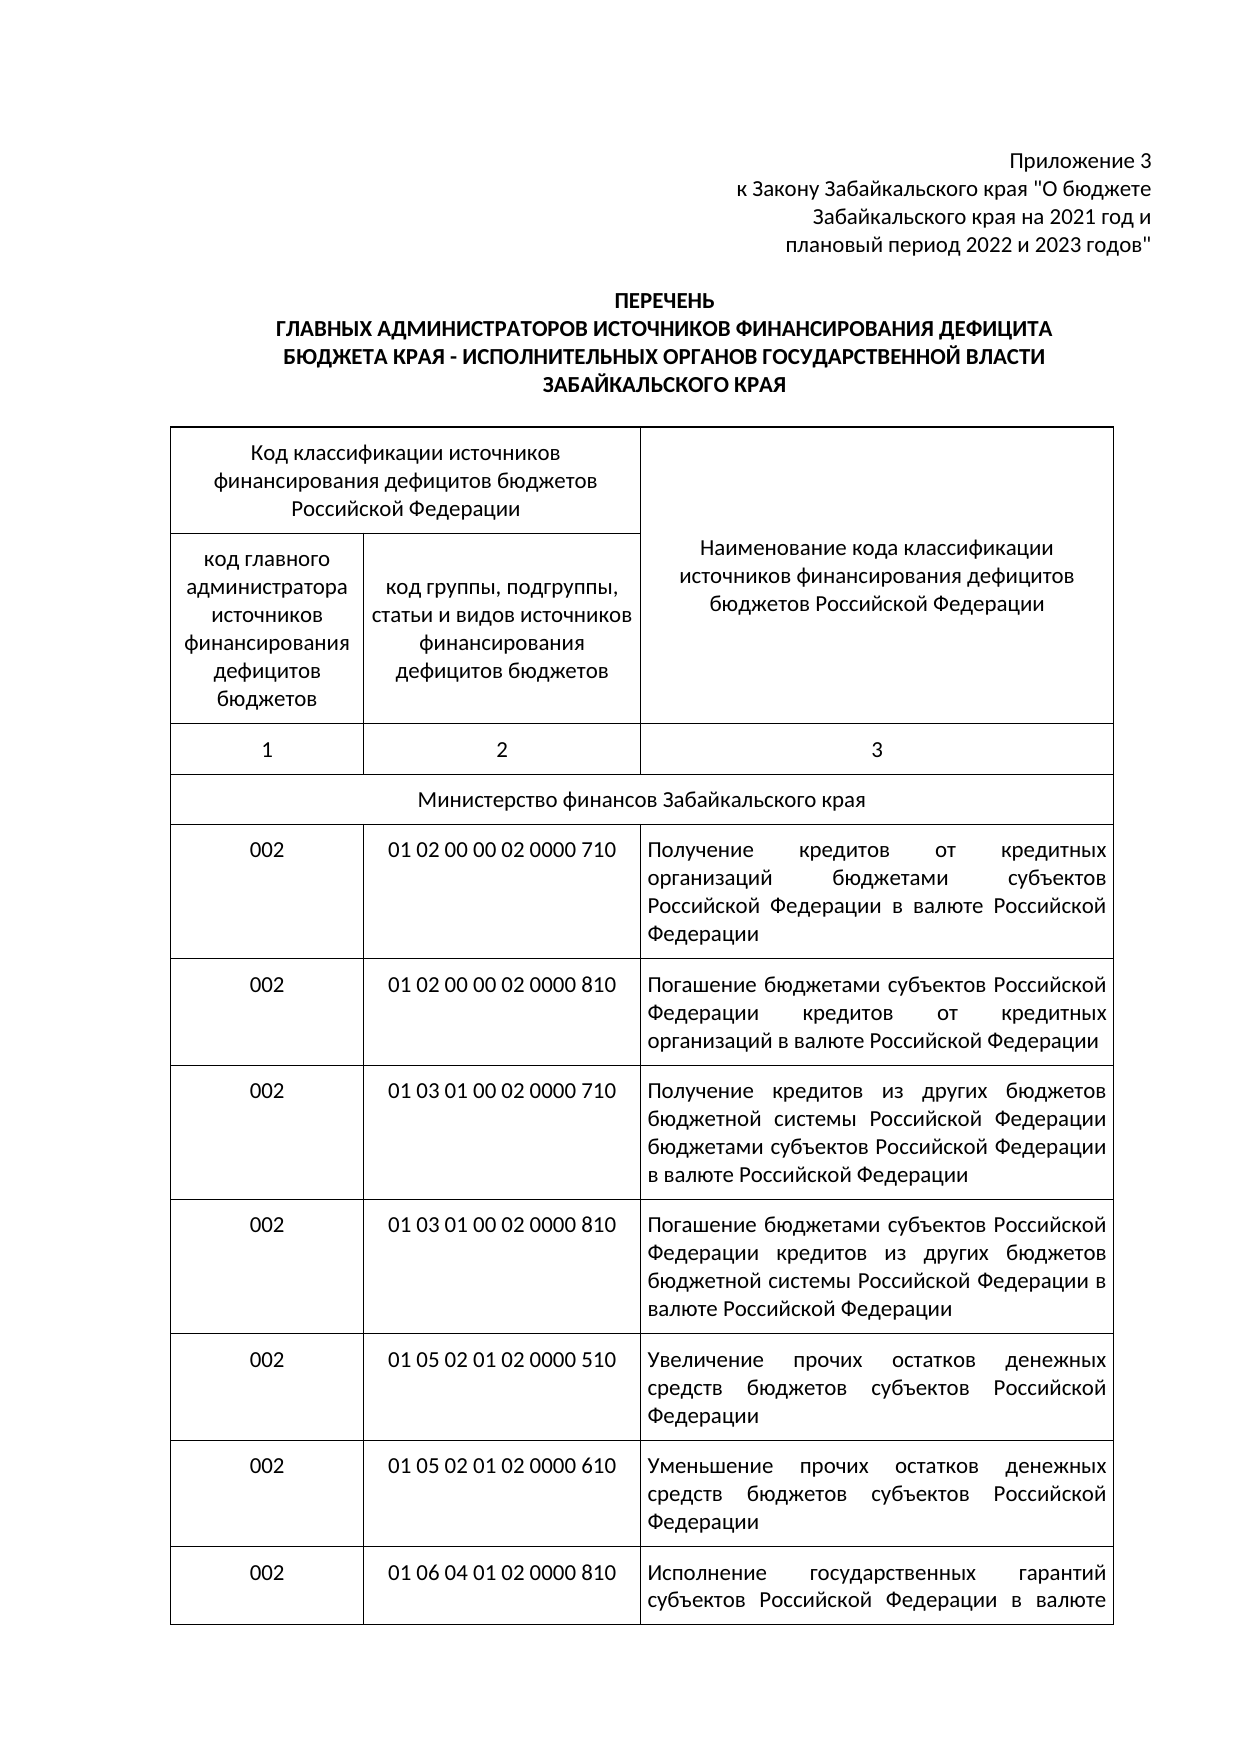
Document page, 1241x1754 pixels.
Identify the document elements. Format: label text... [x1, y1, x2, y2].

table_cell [641, 1547, 1113, 1624]
table_cell Получение кредитов от кредитных организаций бюджетами субъектов Российской Федерации в валюте Российской Федерации [641, 825, 1113, 958]
table_cell код группы, подгруппы, статьи и видов источников финансирования дефицитов бюджетов [364, 534, 640, 723]
table_header Наименование кода классификации источников финансирования дефицитов бюджетов Российской Федерации [641, 428, 1113, 723]
table_cell 01 02 00 00 02 0000 710 [364, 825, 640, 958]
table_cell 2 [364, 724, 640, 773]
table_cell Увеличение прочих остатков денежных средств бюджетов субъектов Российской Федерации [641, 1334, 1113, 1439]
table_cell 002 [171, 959, 363, 1064]
table_cell Министерство финансов Забайкальского края [171, 775, 1113, 824]
text плановый период 2022 и 2023 годов" [177, 230, 1152, 258]
table_cell 1 [171, 724, 363, 773]
table_cell код главного администратора источников финансирования дефицитов бюджетов [171, 534, 363, 723]
table_cell 01 03 01 00 02 0000 810 [364, 1200, 640, 1333]
table_cell Получение кредитов из других бюджетов бюджетной системы Российской Федерации бюджетами субъектов Российской Федерации в валюте Российской Федерации [641, 1066, 1113, 1199]
table_cell 3 [641, 724, 1113, 773]
title ГЛАВНЫХ АДМИНИСТРАТОРОВ ИСТОЧНИКОВ ФИНАНСИРОВАНИЯ ДЕФИЦИТА [177, 314, 1152, 342]
table_cell 01 02 00 00 02 0000 810 [364, 959, 640, 1064]
table_cell 002 [171, 1547, 363, 1624]
table_cell 01 05 02 01 02 0000 610 [364, 1441, 640, 1546]
title ПЕРЕЧЕНЬ [177, 286, 1152, 314]
title ЗАБАЙКАЛЬСКОГО КРАЯ [177, 370, 1152, 398]
table_cell Уменьшение прочих остатков денежных средств бюджетов субъектов Российской Федерации [641, 1441, 1113, 1546]
title БЮДЖЕТА КРАЯ - ИСПОЛНИТЕЛЬНЫХ ОРГАНОВ ГОСУДАРСТВЕННОЙ ВЛАСТИ [177, 342, 1152, 370]
table_cell 002 [171, 825, 363, 958]
table_cell 002 [171, 1200, 363, 1333]
table_header Код классификации источников финансирования дефицитов бюджетов Российской Федерации [171, 428, 640, 533]
text к Закону Забайкальского края "О бюджете [177, 174, 1152, 202]
table_cell 01 03 01 00 02 0000 710 [364, 1066, 640, 1199]
table_cell Погашение бюджетами субъектов Российской Федерации кредитов от кредитных организаций в валюте Российской Федерации [641, 959, 1113, 1064]
table_cell 01 05 02 01 02 0000 510 [364, 1334, 640, 1439]
text Забайкальского края на 2021 год и [177, 202, 1152, 230]
table_cell 002 [171, 1334, 363, 1439]
table_cell 002 [171, 1441, 363, 1546]
text Приложение 3 [177, 146, 1152, 174]
table_cell 002 [171, 1066, 363, 1199]
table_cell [364, 1547, 640, 1624]
table_cell Погашение бюджетами субъектов Российской Федерации кредитов из других бюджетов бюджетной системы Российской Федерации в валюте Российской Федерации [641, 1200, 1113, 1333]
